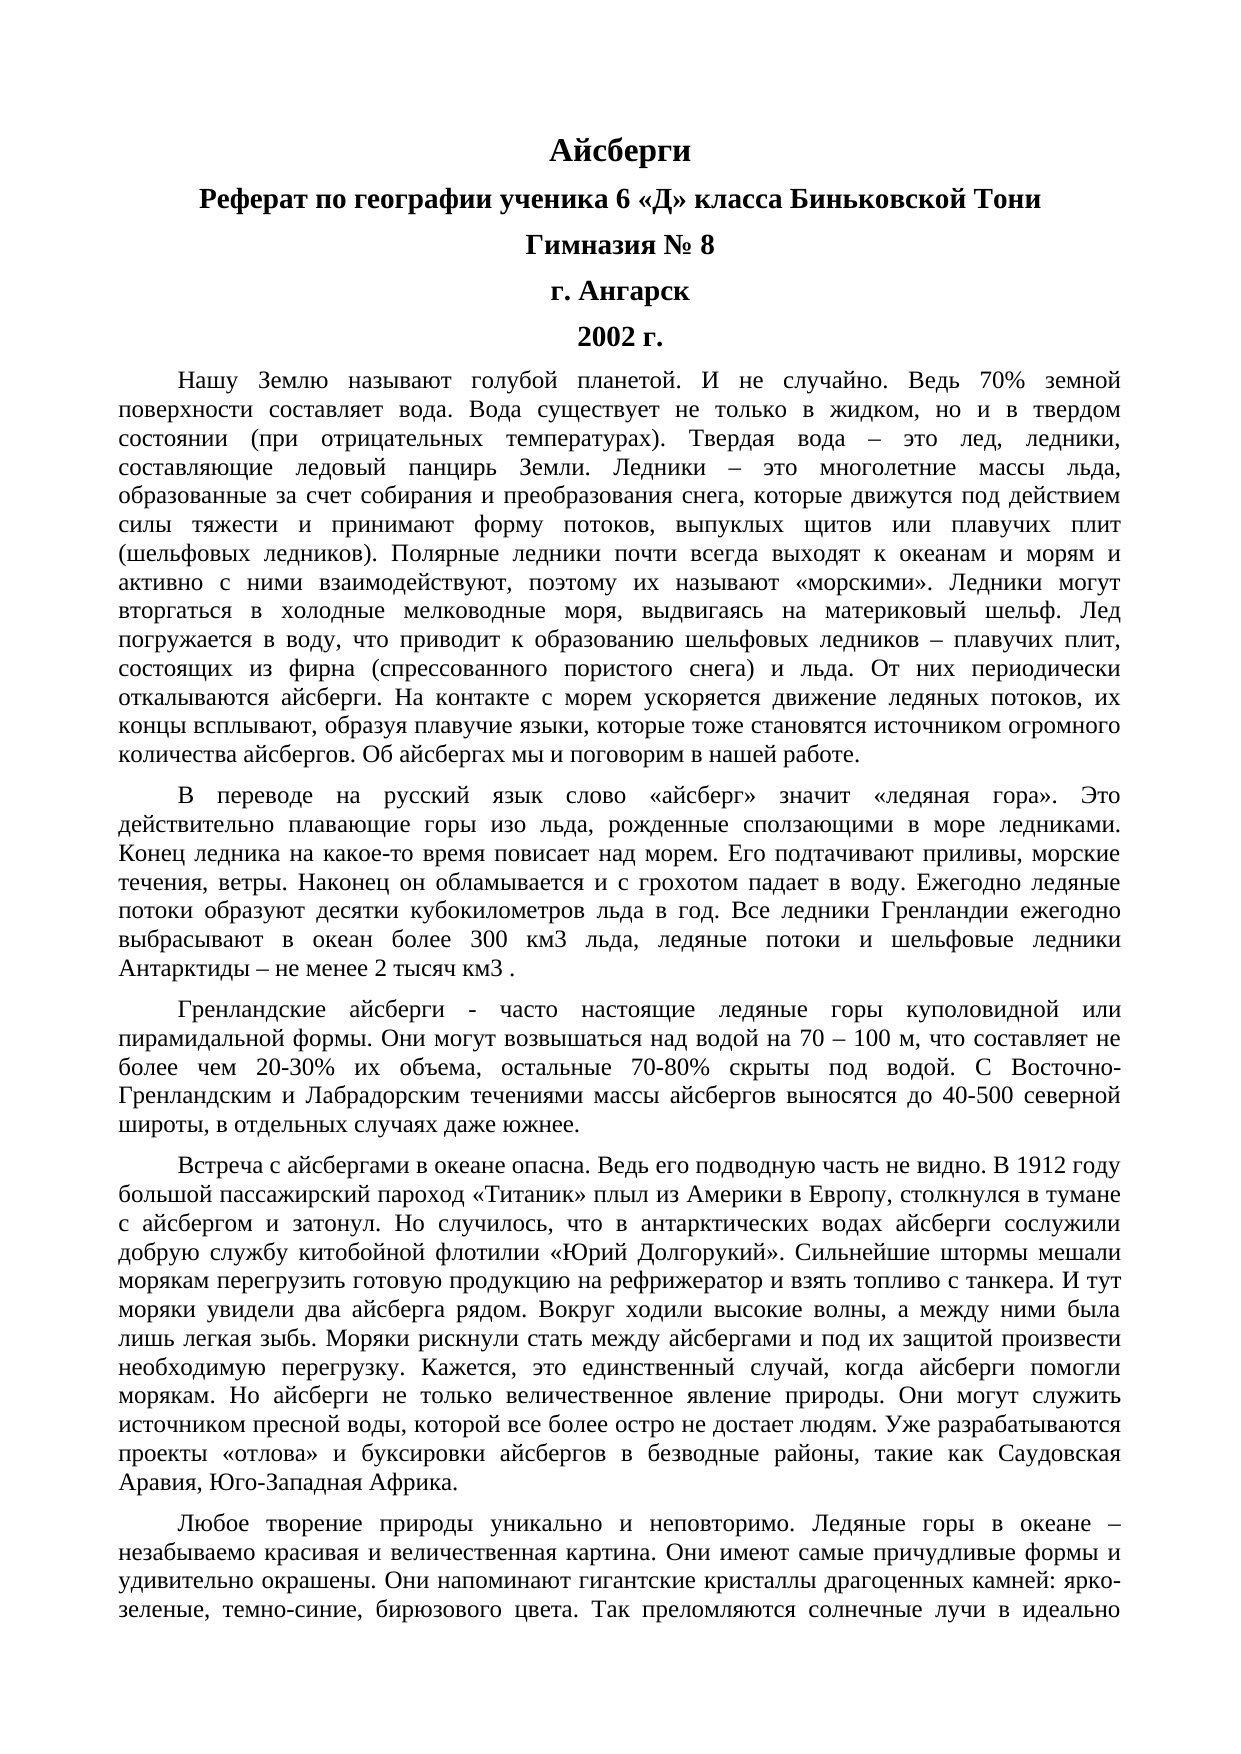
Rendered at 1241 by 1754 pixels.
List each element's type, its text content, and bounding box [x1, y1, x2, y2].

text г. Ангарск [118, 273, 1122, 307]
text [118, 1508, 1122, 1623]
text Айсберги [118, 131, 1122, 169]
text В переводе на русский язык слово «айсберг» значит «ледяная гора». Это действительно плавающие горы изо льда, рожденные сползающими в море ледниками. Конец ледника на какое-то время повисает над морем. Его подтачивают приливы, морские течения, ветры. Наконец он обламывается и с грохотом падает в воду. Ежегодно ледяные потоки образуют десятки кубокилометров льда в год. Все ледники Гренландии ежегодно выбрасывают в океан более 300 км3 льда, ледяные потоки и шельфовые ледники Антарктиды – не менее 2 тысяч км3 . [118, 781, 1122, 982]
text Нашу Землю называют голубой планетой. И не случайно. Ведь 70% земной поверхности составляет вода. Вода существует не только в жидком, но и в твердом состоянии (при отрицательных температурах). Твердая вода – это лед, ледники, составляющие ледовый панцирь Земли. Ледники – это многолетние массы льда, образованные за счет собирания и преобразования снега, которые движутся под действием силы тяжести и принимают форму потоков, выпуклых щитов или плавучих плит (шельфовых ледников). Полярные ледники почти всегда выходят к океанам и морям и активно с ними взаимодействуют, поэтому их называют «морскими». Ледники могут вторгаться в холодные мелководные моря, выдвигаясь на материковый шельф. Лед погружается в воду, что приводит к образованию шельфовых ледников – плавучих плит, состоящих из фирна (спрессованного пористого снега) и льда. От них периодически откалываются айсберги. На контакте с морем ускоряется движение ледяных потоков, их концы всплывают, образуя плавучие языки, которые тоже становятся источником огромного количества айсбергов. Об айсбергах мы и поговорим в нашей работе. [118, 366, 1122, 768]
text Гренландские айсберги - часто настоящие ледяные горы куполовидной или пирамидальной формы. Они могут возвышаться над водой на 70 – 100 м, что составляет не более чем 20-30% их объема, остальные 70-80% скрыты под водой. С Восточно-Гренландским и Лабрадорским течениями массы айсбергов выносятся до 40-500 северной широты, в отдельных случаях даже южнее. [118, 994, 1122, 1138]
text 2002 г. [118, 319, 1122, 353]
text Встреча с айсбергами в океане опасна. Ведь его подводную часть не видно. В 1912 году большой пассажирский пароход «Титаник» плыл из Америки в Европу, столкнулся в тумане с айсбергом и затонул. Но случилось, что в антарктических водах айсберги сослужили добрую службу китобойной флотилии «Юрий Долгорукий». Сильнейшие штормы мешали морякам перегрузить готовую продукцию на рефрижератор и взять топливо с танкера. И тут моряки увидели два айсберга рядом. Вокруг ходили высокие волны, а между ними была лишь легкая зыбь. Моряки рискнули стать между айсбергами и под их защитой произвести необходимую перегрузку. Кажется, это единственный случай, когда айсберги помогли морякам. Но айсберги не только величественное явление природы. Они могут служить источником пресной воды, которой все более остро не достает людям. Уже разрабатываются проекты «отлова» и буксировки айсбергов в безводные районы, такие как Саудовская Аравия, Юго-Западная Африка. [118, 1151, 1122, 1496]
text Гимназия № 8 [118, 227, 1122, 261]
text Реферат по географии ученика 6 «Д» класса Биньковской Тони [118, 181, 1122, 215]
